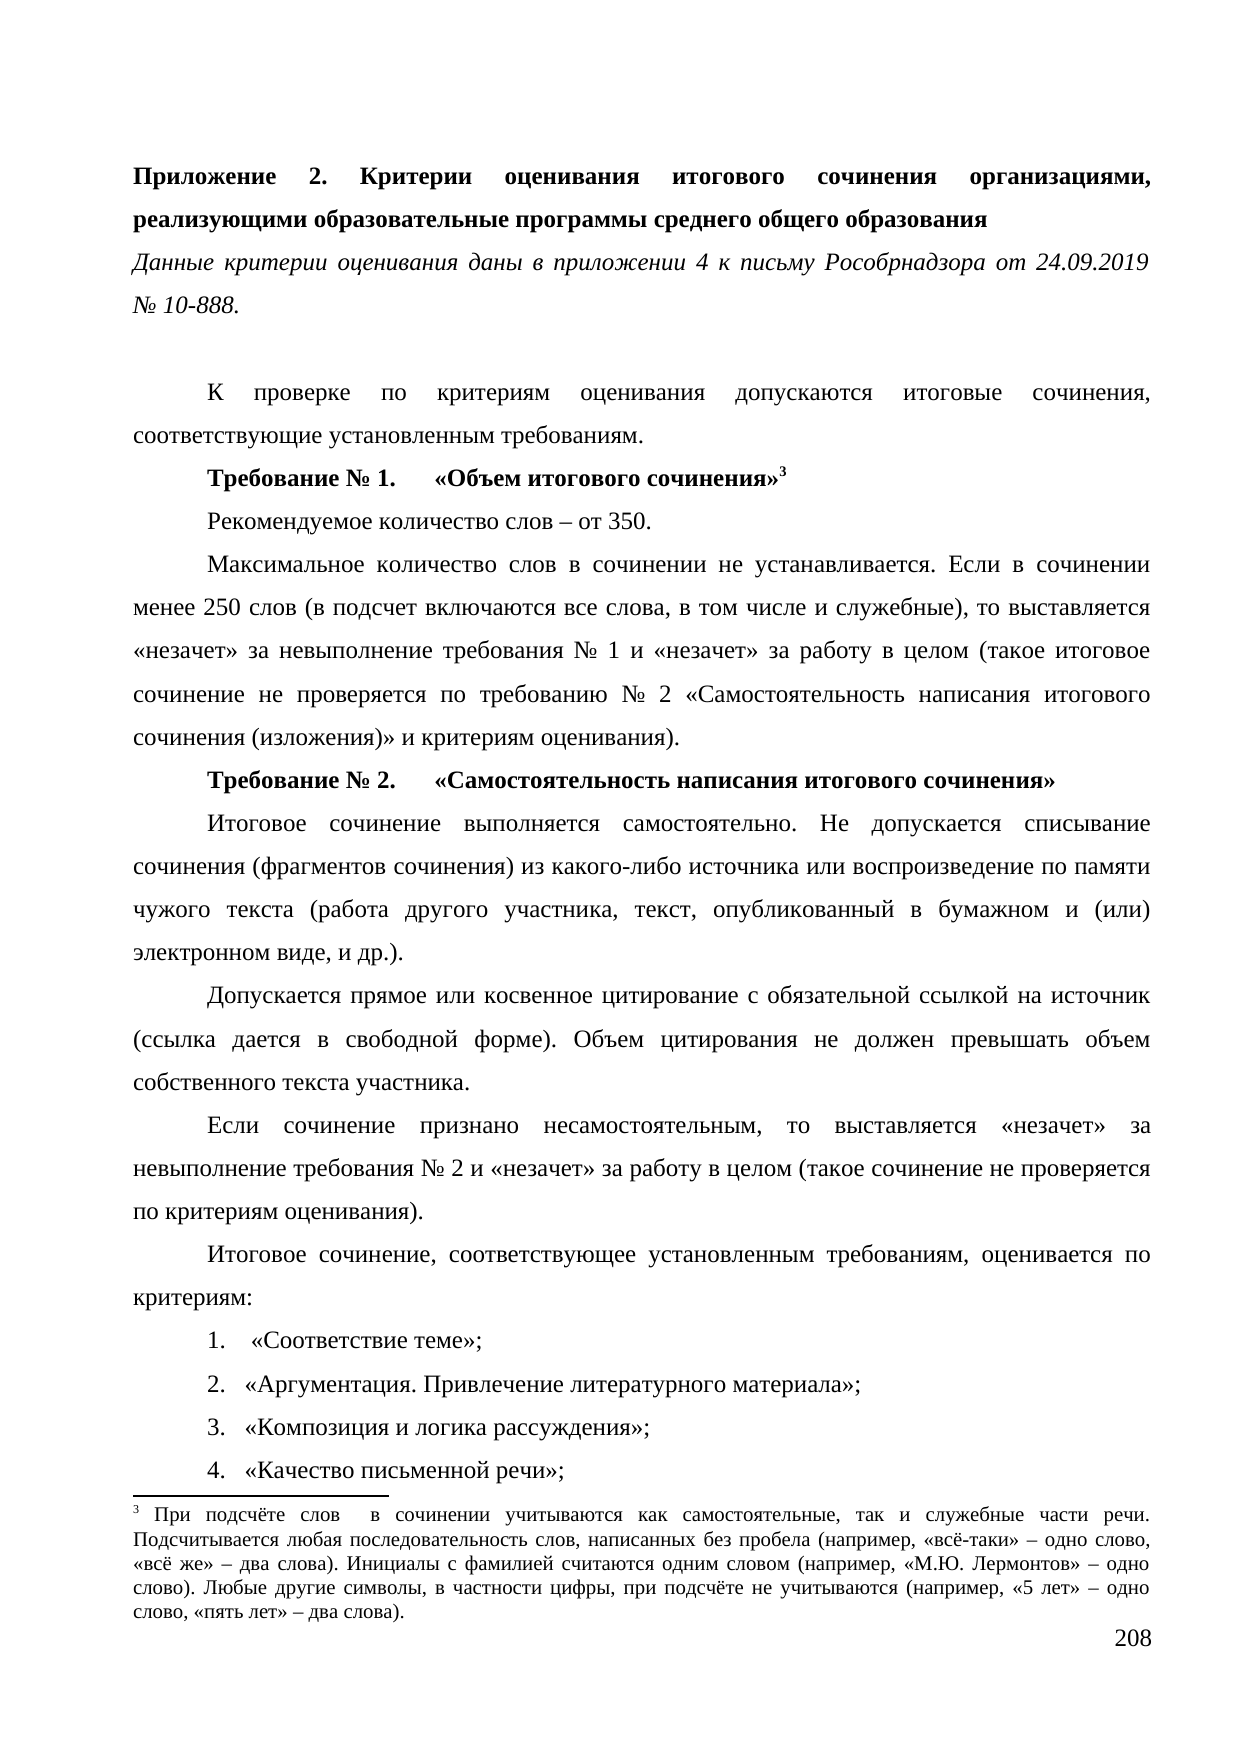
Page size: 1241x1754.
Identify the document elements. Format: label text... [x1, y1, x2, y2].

list «Соответствие теме»; [207, 1326, 1152, 1354]
text К проверке по критериям оценивания допускаются итоговые сочинения, соответствующие установленным требованиям. [133, 377, 1152, 449]
list «Качество письменной речи»; [207, 1455, 1152, 1484]
subtitle Приложение 2. Критерии оценивания итогового сочинения организациями, реализующими образовательные программы среднего общего образования [133, 161, 1152, 233]
text Если сочинение признано несамостоятельным, то выставляется «незачет» за невыполнение требования № 2 и «незачет» за работу в целом (такое сочинение не проверяется по критериям оценивания). [133, 1110, 1152, 1225]
text Данные критерии оценивания даны в приложении 4 к письму Рособрнадзора от 24.09.2019 № 10-888. [133, 247, 1152, 319]
text Рекомендуемое количество слов – от 350. [133, 506, 1152, 535]
list «Композиция и логика рассуждения»; [207, 1412, 1152, 1441]
list «Аргументация. Привлечение литературного материала»; [207, 1369, 1152, 1397]
text Требование № 2. «Самостоятельность написания итогового сочинения» [133, 765, 1152, 794]
text Максимальное количество слов в сочинении не устанавливается. Если в сочинении менее 250 слов (в подсчет включаются все слова, в том числе и служебные), то выставляется «незачет» за невыполнение требования № 1 и «незачет» за работу в целом (такое итоговое сочинение не проверяется по требованию № 2 «Самостоятельность написания итогового сочинения (изложения)» и критериям оценивания). [133, 549, 1152, 751]
text Допускается прямое или косвенное цитирование с обязательной ссылкой на источник (ссылка дается в свободной форме). Объем цитирования не должен превышать объем собственного текста участника. [133, 981, 1152, 1096]
text Итоговое сочинение, соответствующее установленным требованиям, оценивается по критериям: [133, 1239, 1152, 1311]
text Требование № 1. «Объем итогового сочинения» [133, 463, 1152, 492]
text Итоговое сочинение выполняется самостоятельно. Не допускается списывание сочинения (фрагментов сочинения) из какого-либо источника или воспроизведение по памяти чужого текста (работа другого участника, текст, опубликованный в бумажном и (или) электронном виде, и др.). [133, 808, 1152, 966]
